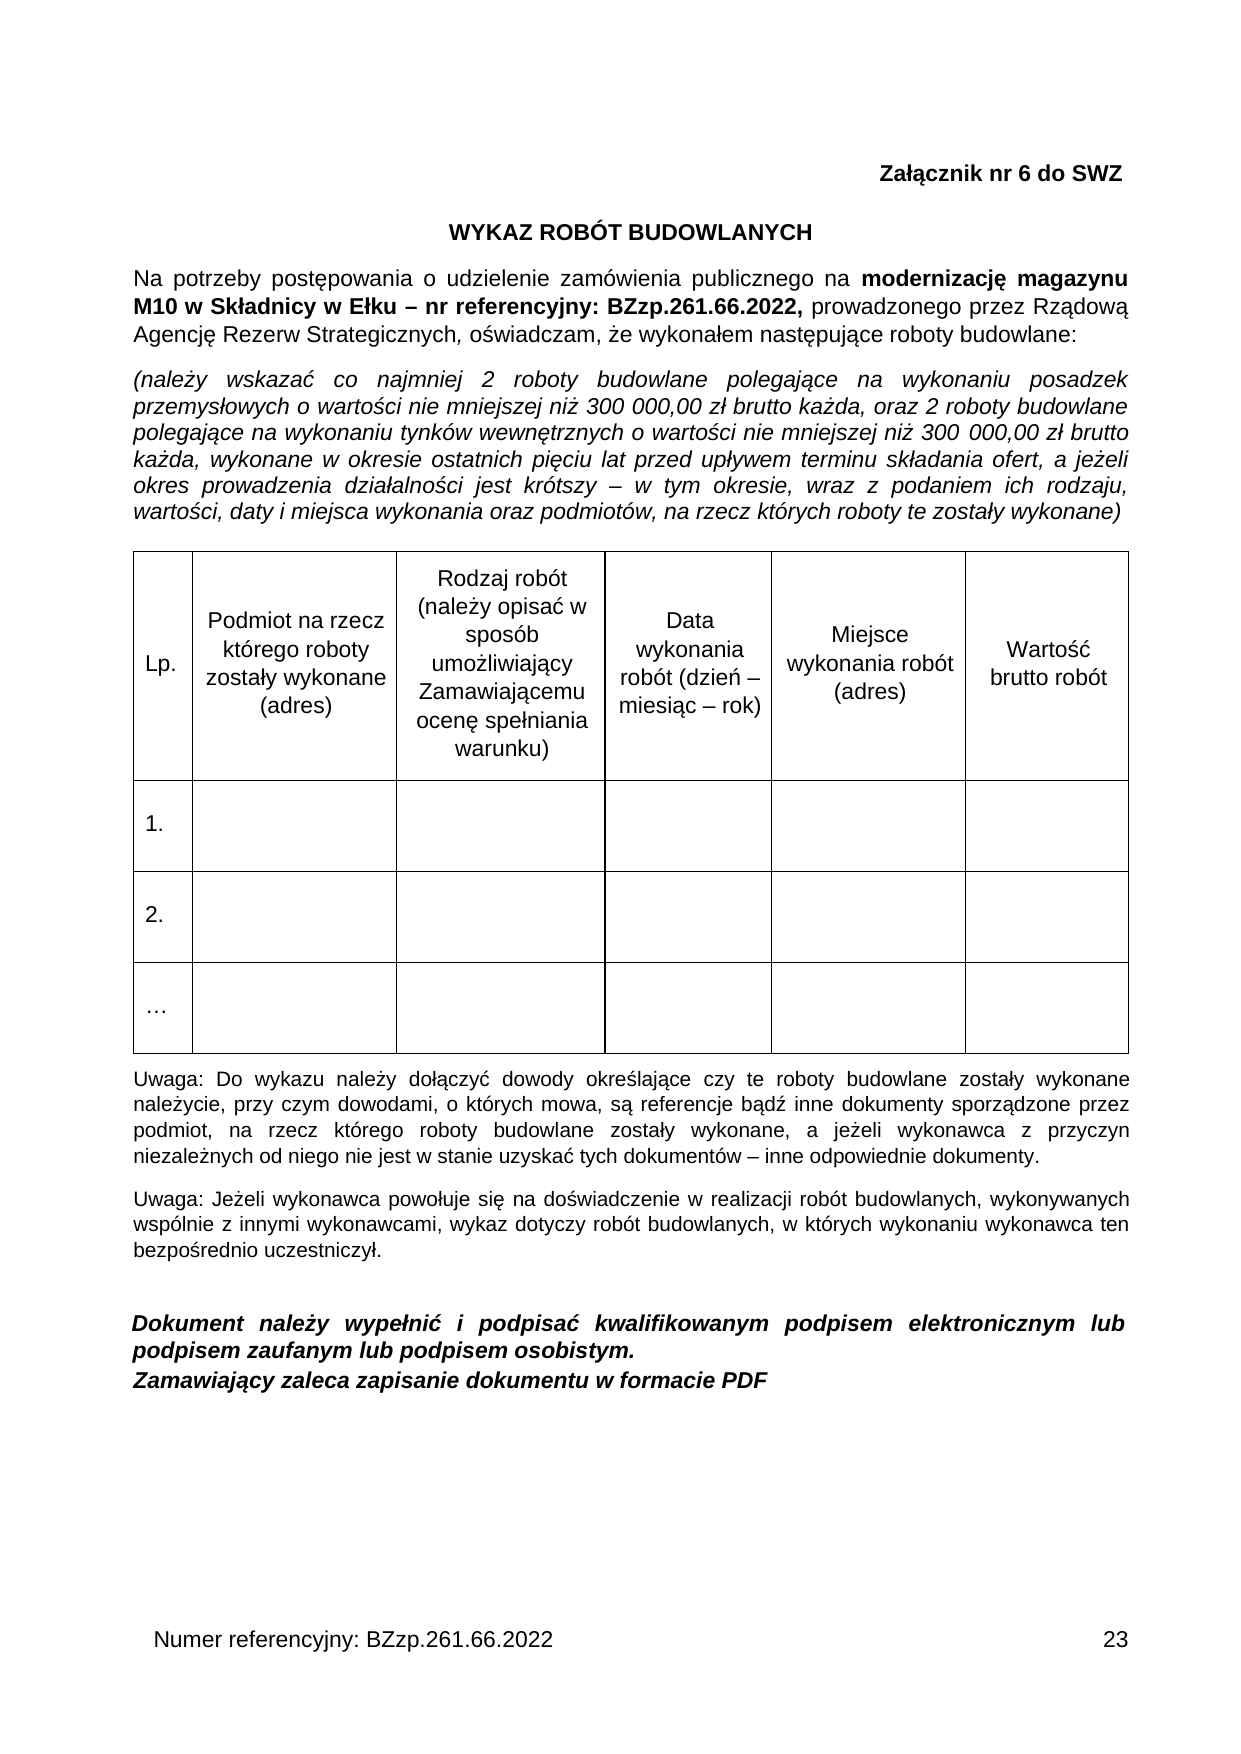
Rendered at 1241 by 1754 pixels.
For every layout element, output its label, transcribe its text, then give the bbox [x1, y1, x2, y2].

text Zamawiający zaleca zapisanie dokumentu w formacie PDF [133, 1367, 1019, 1394]
table_cell [606, 963, 771, 1053]
table_cell [606, 781, 771, 871]
table_cell [966, 963, 1128, 1053]
table_cell [606, 872, 771, 962]
text Uwaga: Do wykazu należy dołączyć dowody określające czy te roboty budowlane zostały wykonane należycie, przy czym dowodami, o których mowa, są referencje bądź inne dokumenty sporządzone przez podmiot, na rzecz którego roboty budowlane zostały wykonane, a jeżeli wykonawca z przyczyn niezależnych od niego nie jest w stanie uzyskać tych dokumentów – inne odpowiednie dokumenty. [133, 1066, 1131, 1168]
table_cell [193, 781, 396, 871]
text WYKAZ ROBÓT BUDOWLANYCH [133, 219, 1128, 246]
table_cell … [134, 963, 192, 1053]
text Uwaga: Jeżeli wykonawca powołuje się na doświadczenie w realizacji robót budowlanych, wykonywanych wspólnie z innymi wykonawcami, wykaz dotyczy robót budowlanych, w których wykonaniu wykonawca ten bezpośrednio uczestniczył. [133, 1186, 1131, 1262]
table_cell [966, 872, 1128, 962]
text Na potrzeby postępowania o udzielenie zamówienia publicznego na modernizację magazynu M10 w Składnicy w Ełku – nr referencyjny: BZzp.261.66.2022, prowadzonego przez Rządową Agencję Rezerw Strategicznych, oświadczam, że wykonałem następujące roboty budowlane: [133, 264, 1128, 348]
table_cell [193, 963, 396, 1053]
table_cell [772, 781, 965, 871]
table_header Wartość brutto robót [966, 552, 1128, 780]
text Załącznik nr 6 do SWZ [133, 160, 1122, 187]
table_header Data wykonania robót (dzień – miesiąc – rok) [606, 552, 771, 780]
table_cell [397, 872, 604, 962]
table_header Podmiot na rzecz którego roboty zostały wykonane (adres) [193, 552, 396, 780]
table_cell 1. [134, 781, 192, 871]
text Dokument należy wypełnić i podpisać kwalifikowanym podpisem elektronicznym lub podpisem zaufanym lub podpisem osobistym. [131, 1310, 1128, 1364]
table_cell [772, 872, 965, 962]
table_cell [772, 963, 965, 1053]
table_header Miejsce wykonania robót (adres) [772, 552, 965, 780]
table_cell 2. [134, 872, 192, 962]
text (należy wskazać co najmniej 2 roboty budowlane polegające na wykonaniu posadzek przemysłowych o wartości nie mniejszej niż 300 000,00 zł brutto każda, oraz 2 roboty budowlane polegające na wykonaniu tynków wewnętrznych o wartości nie mniejszej niż 300 000,00 zł brutto każda, wykonane w okresie ostatnich pięciu lat przed upływem terminu składania ofert, a jeżeli okres prowadzenia działalności jest krótszy – w tym okresie, wraz z podaniem ich rodzaju, wartości, daty i miejsca wykonania oraz podmiotów, na rzecz których roboty te zostały wykonane) [133, 366, 1131, 524]
table_cell [397, 963, 604, 1053]
table_cell [193, 872, 396, 962]
table_cell [397, 781, 604, 871]
table_header Rodzaj robót (należy opisać w sposób umożliwiający Zamawiającemu ocenę spełniania warunku) [397, 552, 604, 780]
table_cell [966, 781, 1128, 871]
table_header Lp. [134, 552, 192, 780]
